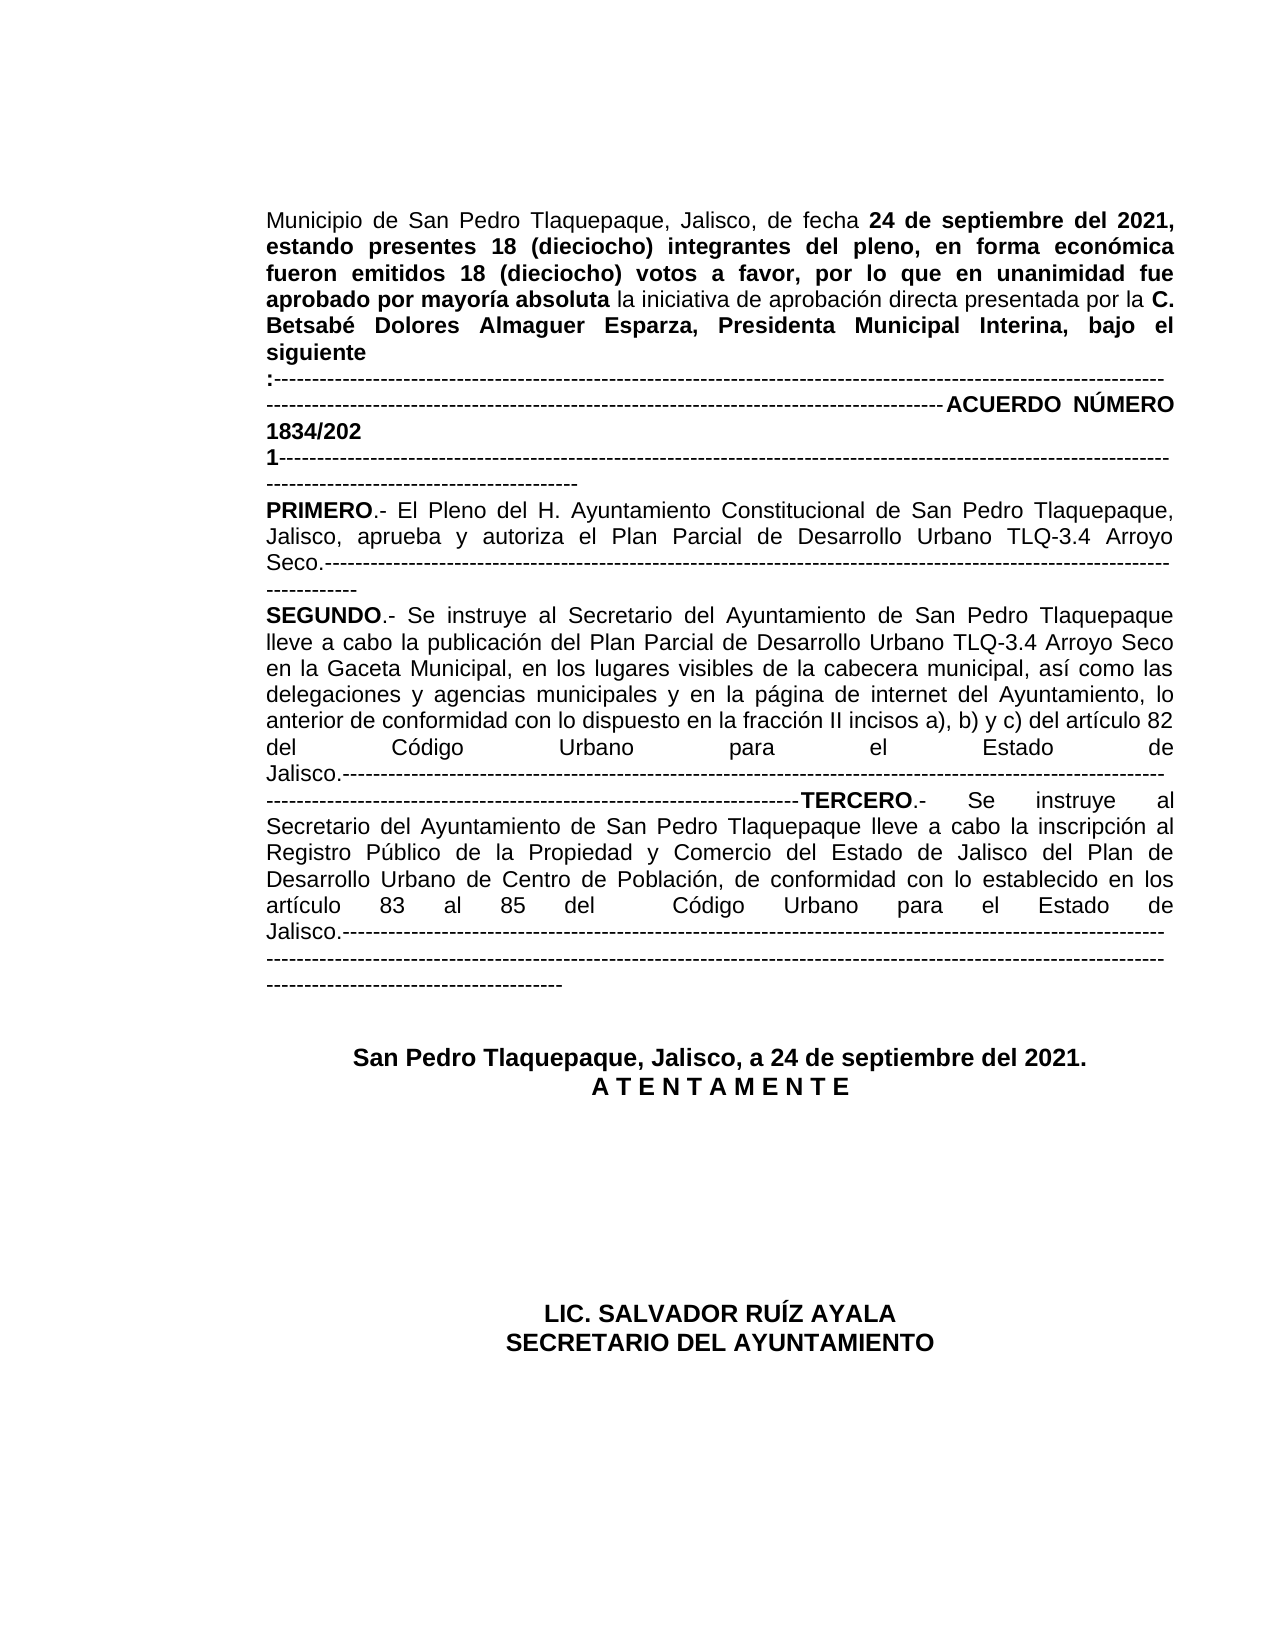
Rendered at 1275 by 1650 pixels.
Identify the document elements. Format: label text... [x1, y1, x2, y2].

text PRIMERO.- El Pleno del H. Ayuntamiento Constitucional de San Pedro Tlaquepaque, Jalisco, aprueba y autoriza el Plan Parcial de Desarrollo Urbano TLQ-3.4 Arroyo Seco.--------------------------------------------------------------------------------------------------------------------------- [266, 497, 1174, 602]
text San Pedro Tlaquepaque, Jalisco, a 24 de septiembre del 2021. [266, 1043, 1174, 1072]
text SECRETARIO DEL AYUNTAMIENTO [266, 1328, 1174, 1357]
text A T E N T A M E N T E [266, 1072, 1174, 1100]
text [266, 207, 1174, 497]
text SEGUNDO.- Se instruye al Secretario del Ayuntamiento de San Pedro Tlaquepaque lleve a cabo la publicación del Plan Parcial de Desarrollo Urbano TLQ-3.4 Arroyo Seco en la Gaceta Municipal, en los lugares visibles de la cabecera municipal, así como las delegaciones y agencias municipales y en la página de internet del Ayuntamiento, lo anterior de conformidad con lo dispuesto en la fracción II incisos a), b) y c) del artículo 82 del Código Urbano para el Estado de Jalisco.----------------------------------------------------------------------------------------------------------------------------------------------------------------------------------TERCERO.- Se instruye al Secretario del Ayuntamiento de San Pedro Tlaquepaque lleve a cabo la inscripción al Registro Público de la Propiedad y Comercio del Estado de Jalisco del Plan de Desarrollo Urbano de Centro de Población, de conformidad con lo establecido en los artículo 83 al 85 del Código Urbano para el Estado de Jalisco.------------------------------------------------------------------------------------------------------------------------------------------------------------------------------------------------------------------------------------------------------------------------- [266, 602, 1174, 997]
text LIC. SALVADOR RUÍZ AYALA [266, 1299, 1174, 1328]
